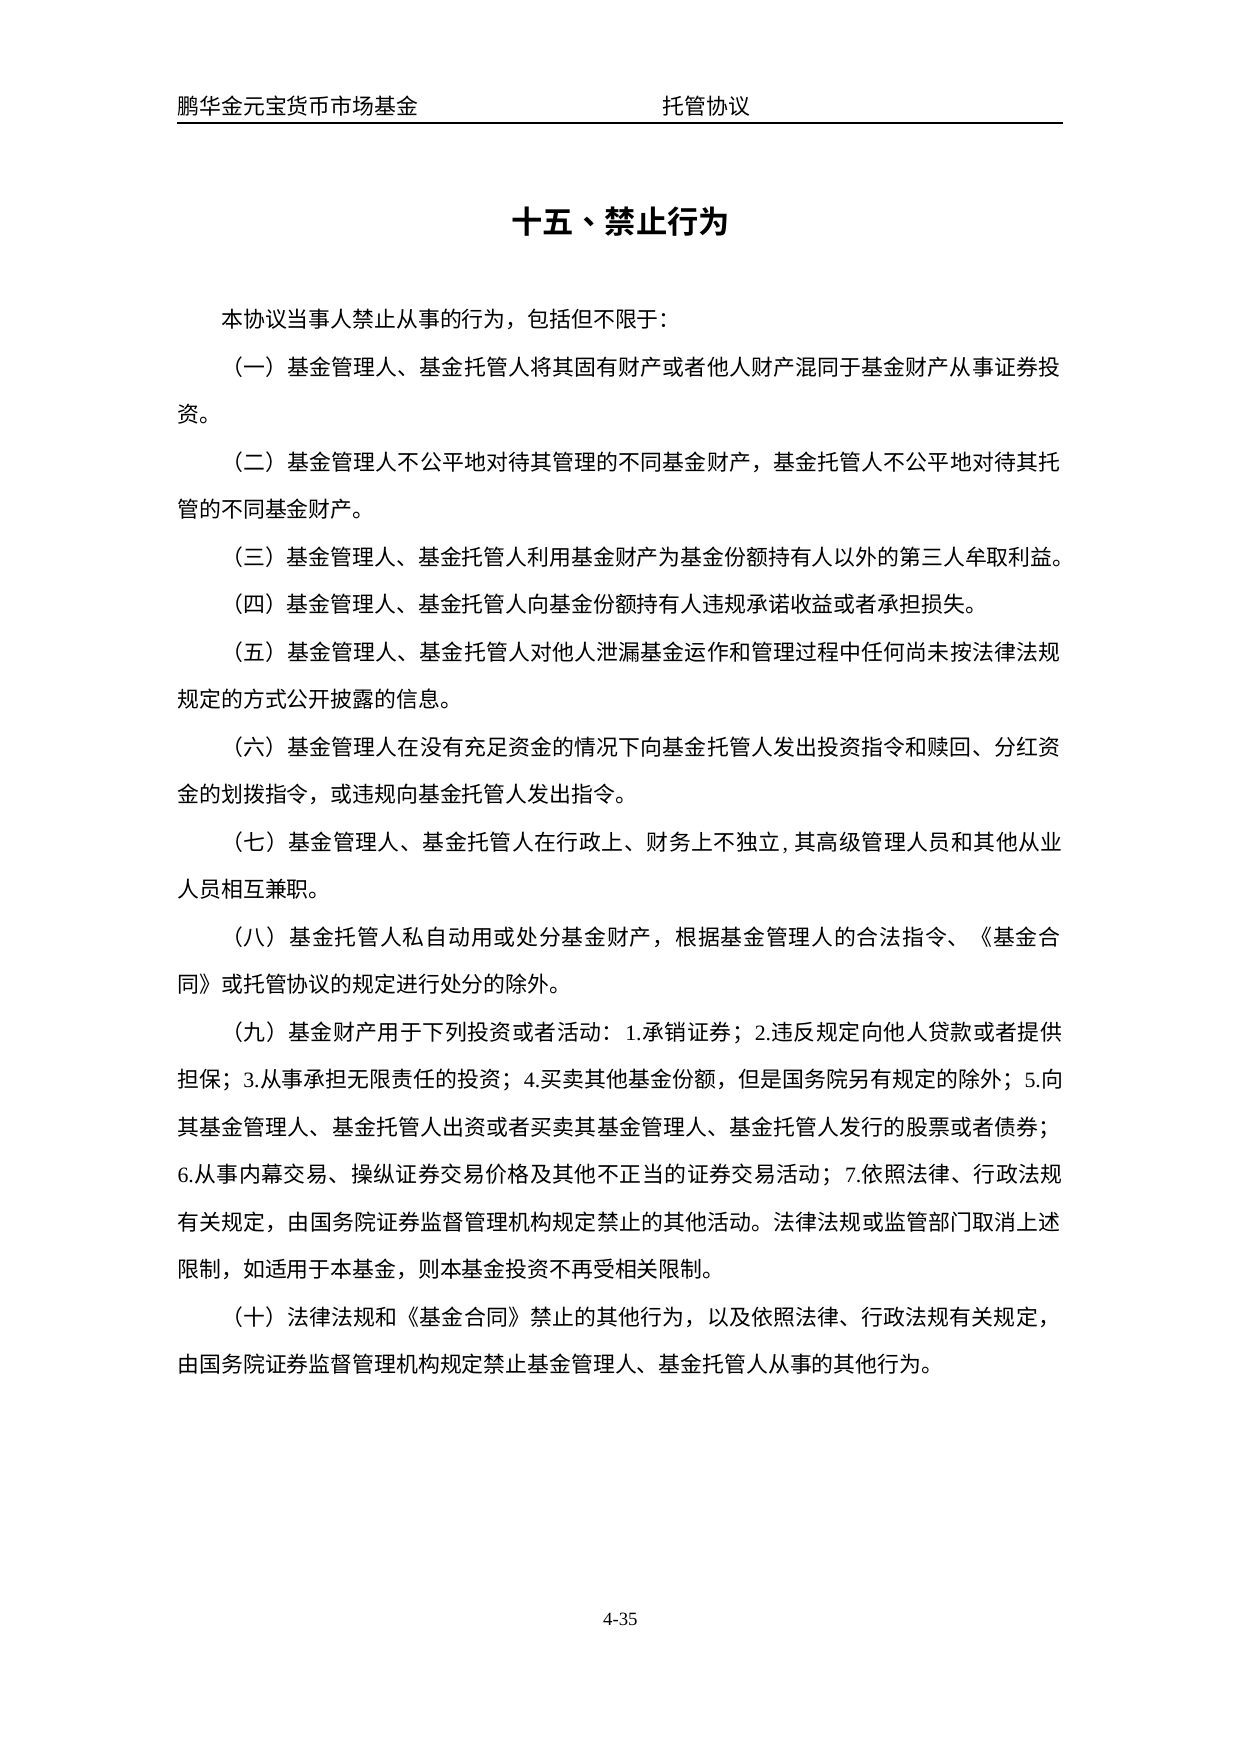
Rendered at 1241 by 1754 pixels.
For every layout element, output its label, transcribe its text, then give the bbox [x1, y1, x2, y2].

text 本协议当事人禁止从事的行为，包括但不限于： [177, 302, 1063, 334]
text （八）基金托管人私自动用或处分基金财产，根据基金管理人的合法指令、《基金合同》或托管协议的规定进行处分的除外。 [177, 920, 1063, 999]
text （七）基金管理人、基金托管人在行政上、财务上不独立, 其高级管理人员和其他从业人员相互兼职。 [177, 825, 1063, 904]
text （九）基金财产用于下列投资或者活动：1.承销证券；2.违反规定向他人贷款或者提供担保；3.从事承担无限责任的投资；4.买卖其他基金份额，但是国务院另有规定的除外；5.向其基金管理人、基金托管人出资或者买卖其基金管理人、基金托管人发行的股票或者债券；6.从事内幕交易、操纵证券交易价格及其他不正当的证券交易活动；7.依照法律、行政法规有关规定，由国务院证券监督管理机构规定禁止的其他活动。法律法规或监管部门取消上述限制，如适用于本基金，则本基金投资不再受相关限制。 [177, 1015, 1063, 1284]
text （十）法律法规和《基金合同》禁止的其他行为，以及依照法律、行政法规有关规定，由国务院证券监督管理机构规定禁止基金管理人、基金托管人从事的其他行为。 [177, 1300, 1063, 1379]
subtitle 十五、禁止行为 [177, 189, 1063, 254]
text （五）基金管理人、基金托管人对他人泄漏基金运作和管理过程中任何尚未按法律法规规定的方式公开披露的信息。 [177, 635, 1063, 714]
text （二）基金管理人不公平地对待其管理的不同基金财产，基金托管人不公平地对待其托管的不同基金财产。 [177, 445, 1063, 524]
text （一）基金管理人、基金托管人将其固有财产或者他人财产混同于基金财产从事证券投资。 [177, 350, 1063, 429]
text （三）基金管理人、基金托管人利用基金财产为基金份额持有人以外的第三人牟取利益。 [177, 540, 1063, 572]
text （四）基金管理人、基金托管人向基金份额持有人违规承诺收益或者承担损失。 [177, 587, 1063, 619]
text （六）基金管理人在没有充足资金的情况下向基金托管人发出投资指令和赎回、分红资金的划拨指令，或违规向基金托管人发出指令。 [177, 730, 1063, 809]
